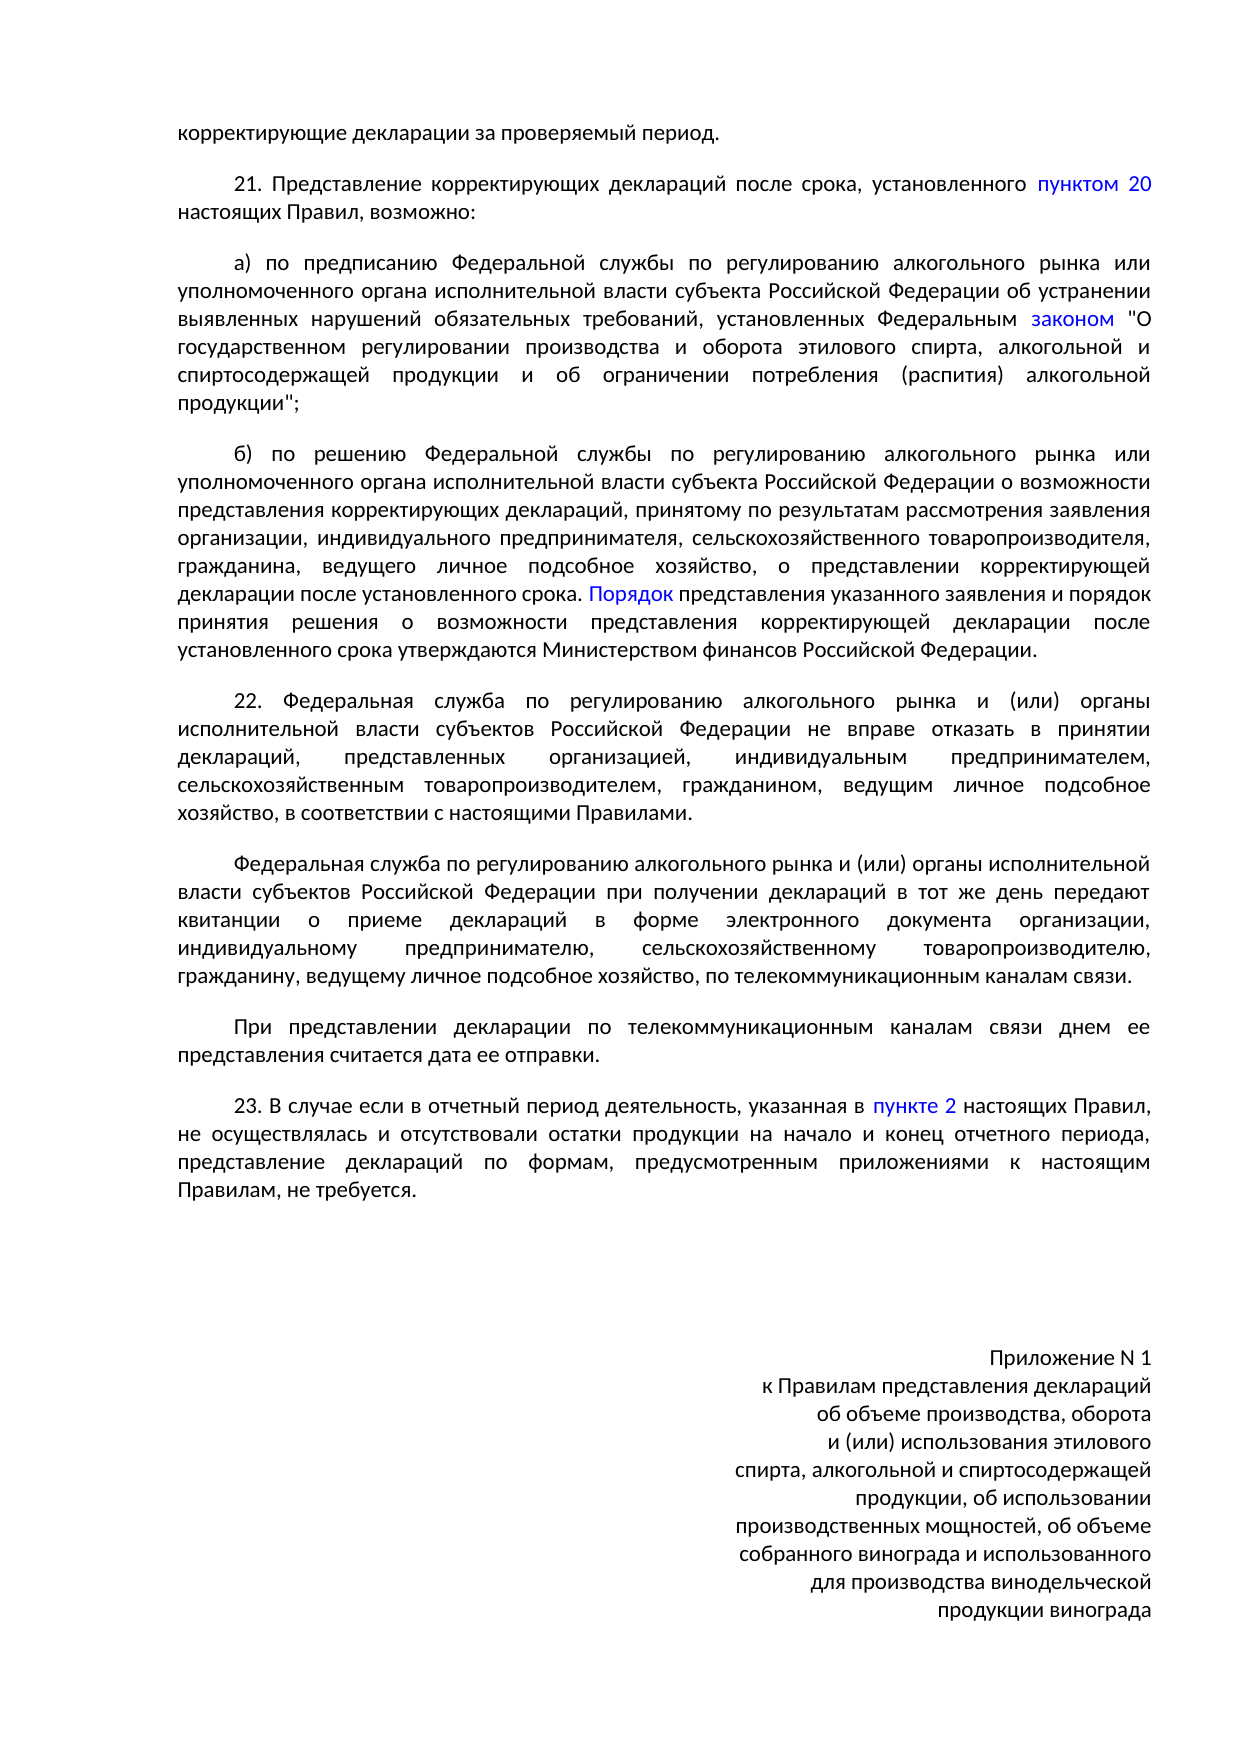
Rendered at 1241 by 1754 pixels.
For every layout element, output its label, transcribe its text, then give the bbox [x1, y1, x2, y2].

text для производства винодельческой [177, 1567, 1152, 1596]
text 21. Представление корректирующих деклараций после срока, установленного пунктом 20 настоящих Правил, возможно: [177, 169, 1152, 225]
text При представлении декларации по телекоммуникационным каналам связи днем ее представления считается дата ее отправки. [177, 1012, 1152, 1068]
text продукции винограда [177, 1596, 1152, 1623]
text производственных мощностей, об объеме [177, 1511, 1152, 1539]
text Федеральная служба по регулированию алкогольного рынка и (или) органы исполнительной власти субъектов Российской Федерации при получении деклараций в тот же день передают квитанции о приеме деклараций в форме электронного документа организации, индивидуальному предпринимателю, сельскохозяйственному товаропроизводителю, гражданину, ведущему личное подсобное хозяйство, по телекоммуникационным каналам связи. [177, 849, 1152, 989]
text спирта, алкогольной и спиртосодержащей [177, 1455, 1152, 1483]
text собранного винограда и использованного [177, 1539, 1152, 1567]
text б) по решению Федеральной службы по регулированию алкогольного рынка или уполномоченного органа исполнительной власти субъекта Российской Федерации о возможности представления корректирующих деклараций, принятому по результатам рассмотрения заявления организации, индивидуального предпринимателя, сельскохозяйственного товаропроизводителя, гражданина, ведущего личное подсобное хозяйство, о представлении корректирующей декларации после установленного срока. Порядок представления указанного заявления и порядок принятия решения о возможности представления корректирующей декларации после установленного срока утверждаются Министерством финансов Российской Федерации. [177, 439, 1152, 663]
text к Правилам представления деклараций [177, 1371, 1152, 1399]
text продукции, об использовании [177, 1483, 1152, 1511]
text 23. В случае если в отчетный период деятельность, указанная в пункте 2 настоящих Правил, не осуществлялась и отсутствовали остатки продукции на начало и конец отчетного периода, представление деклараций по формам, предусмотренным приложениями к настоящим Правилам, не требуется. [177, 1091, 1152, 1203]
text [177, 118, 1152, 146]
text 22. Федеральная служба по регулированию алкогольного рынка и (или) органы исполнительной власти субъектов Российской Федерации не вправе отказать в принятии деклараций, представленных организацией, индивидуальным предпринимателем, сельскохозяйственным товаропроизводителем, гражданином, ведущим личное подсобное хозяйство, в соответствии с настоящими Правилами. [177, 686, 1152, 826]
text Приложение N 1 [177, 1343, 1152, 1371]
text а) по предписанию Федеральной службы по регулированию алкогольного рынка или уполномоченного органа исполнительной власти субъекта Российской Федерации об устранении выявленных нарушений обязательных требований, установленных Федеральным законом "О государственном регулировании производства и оборота этилового спирта, алкогольной и спиртосодержащей продукции и об ограничении потребления (распития) алкогольной продукции"; [177, 248, 1152, 416]
text об объеме производства, оборота [177, 1399, 1152, 1427]
text и (или) использования этилового [177, 1427, 1152, 1455]
